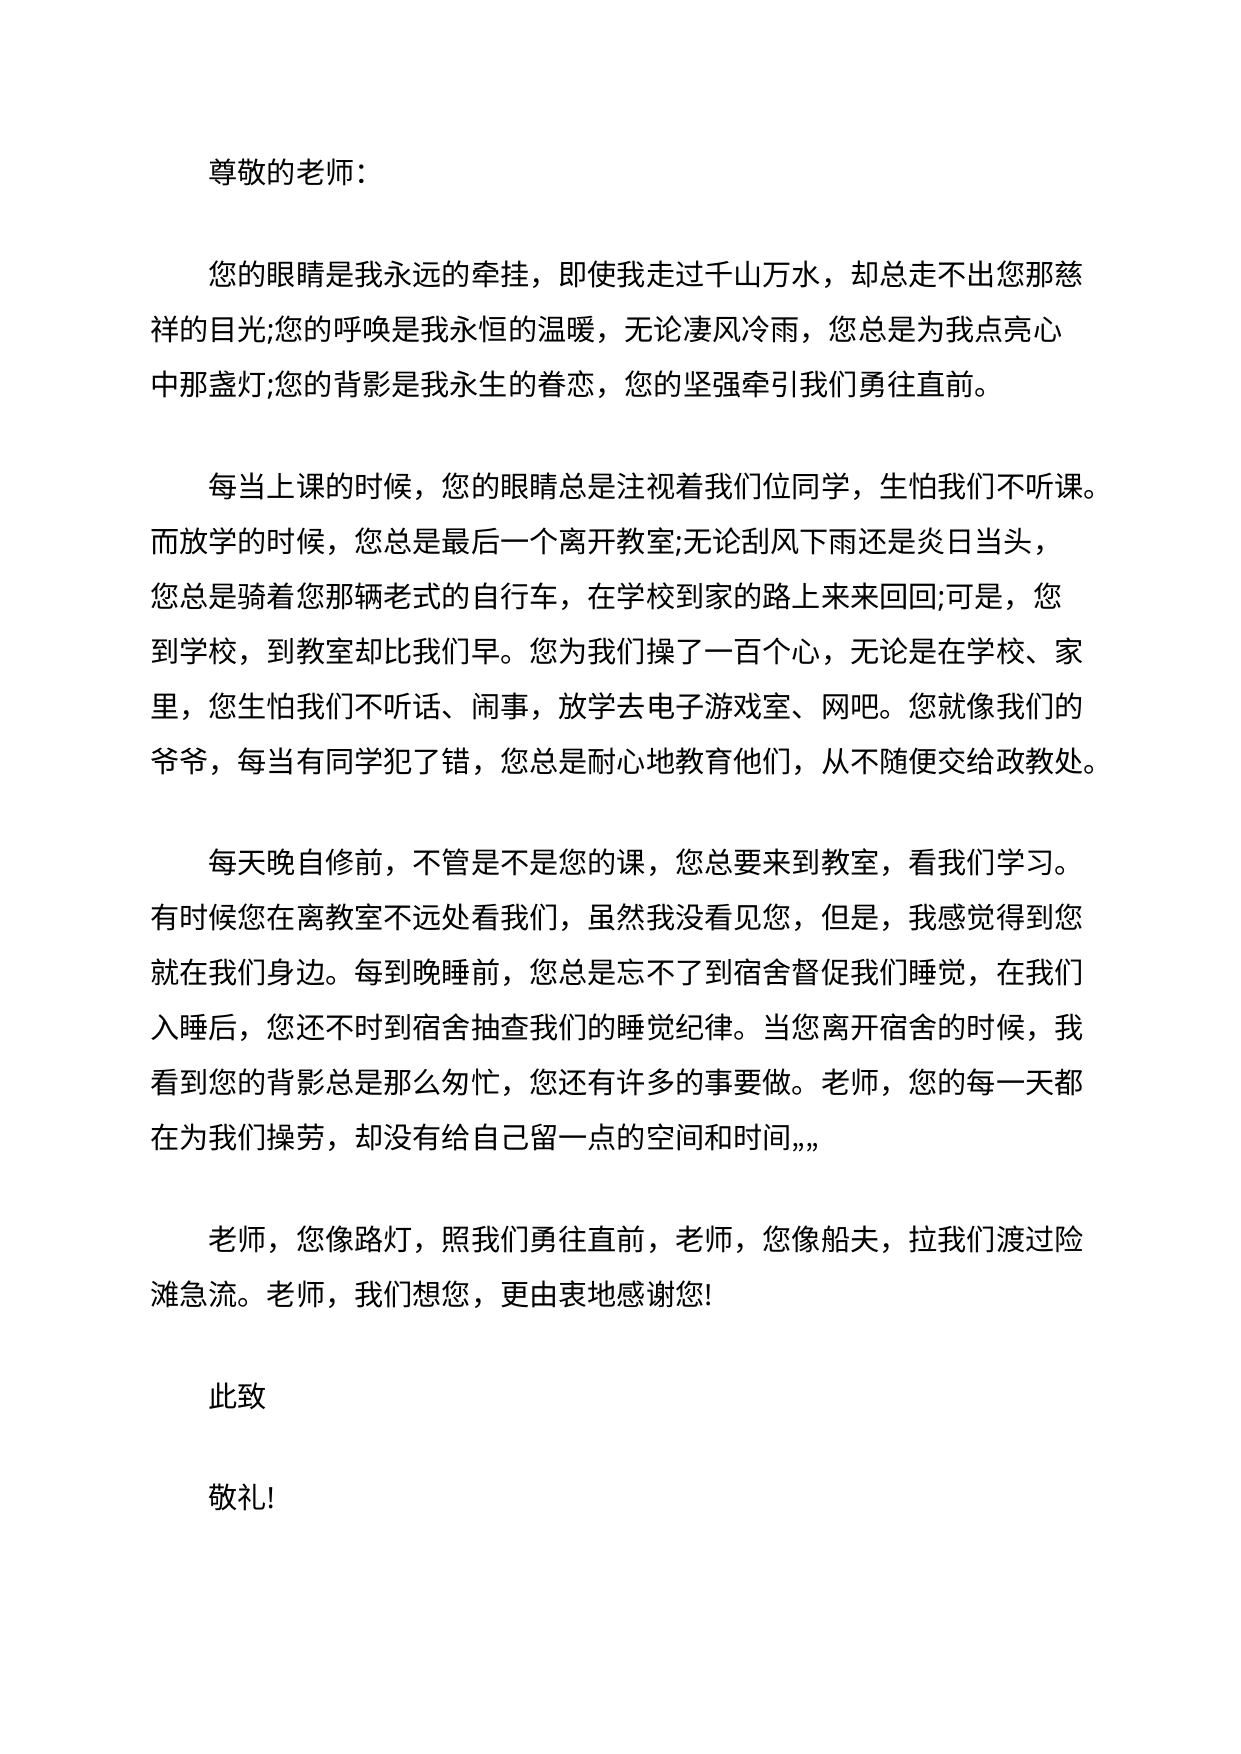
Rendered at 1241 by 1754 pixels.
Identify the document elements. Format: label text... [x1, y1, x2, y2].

text 每天晚自修前，不管是不是您的课，您总要来到教室，看我们学习。有时候您在离教室不远处看我们，虽然我没看见您，但是，我感觉得到您就在我们身边。每到晚睡前，您总是忘不了到宿舍督促我们睡觉，在我们入睡后，您还不时到宿舍抽查我们的睡觉纪律。当您离开宿舍的时候，我看到您的背影总是那么匆忙，您还有许多的事要做。老师，您的每一天都在为我们操劳，却没有给自己留一点的空间和时间„„ [150, 840, 1090, 1157]
text 您的眼睛是我永远的牵挂，即使我走过千山万水，却总走不出您那慈祥的目光;您的呼唤是我永恒的温暖，无论凄风冷雨，您总是为我点亮心中那盏灯;您的背影是我永生的眷恋，您的坚强牵引我们勇往直前。 [150, 252, 1090, 404]
text 敬礼! [150, 1475, 1090, 1517]
text 每当上课的时候，您的眼睛总是注视着我们位同学，生怕我们不听课。而放学的时候，您总是最后一个离开教室;无论刮风下雨还是炎日当头，您总是骑着您那辆老式的自行车，在学校到家的路上来来回回;可是，您到学校，到教室却比我们早。您为我们操了一百个心，无论是在学校、家里，您生怕我们不听话、闹事，放学去电子游戏室、网吧。您就像我们的爷爷，每当有同学犯了错，您总是耐心地教育他们，从不随便交给政教处。 [150, 464, 1090, 781]
text 尊敬的老师： [150, 150, 1090, 192]
text 此致 [150, 1373, 1090, 1416]
text 老师，您像路灯，照我们勇往直前，老师，您像船夫，拉我们渡过险滩急流。老师，我们想您，更由衷地感谢您! [150, 1216, 1090, 1314]
